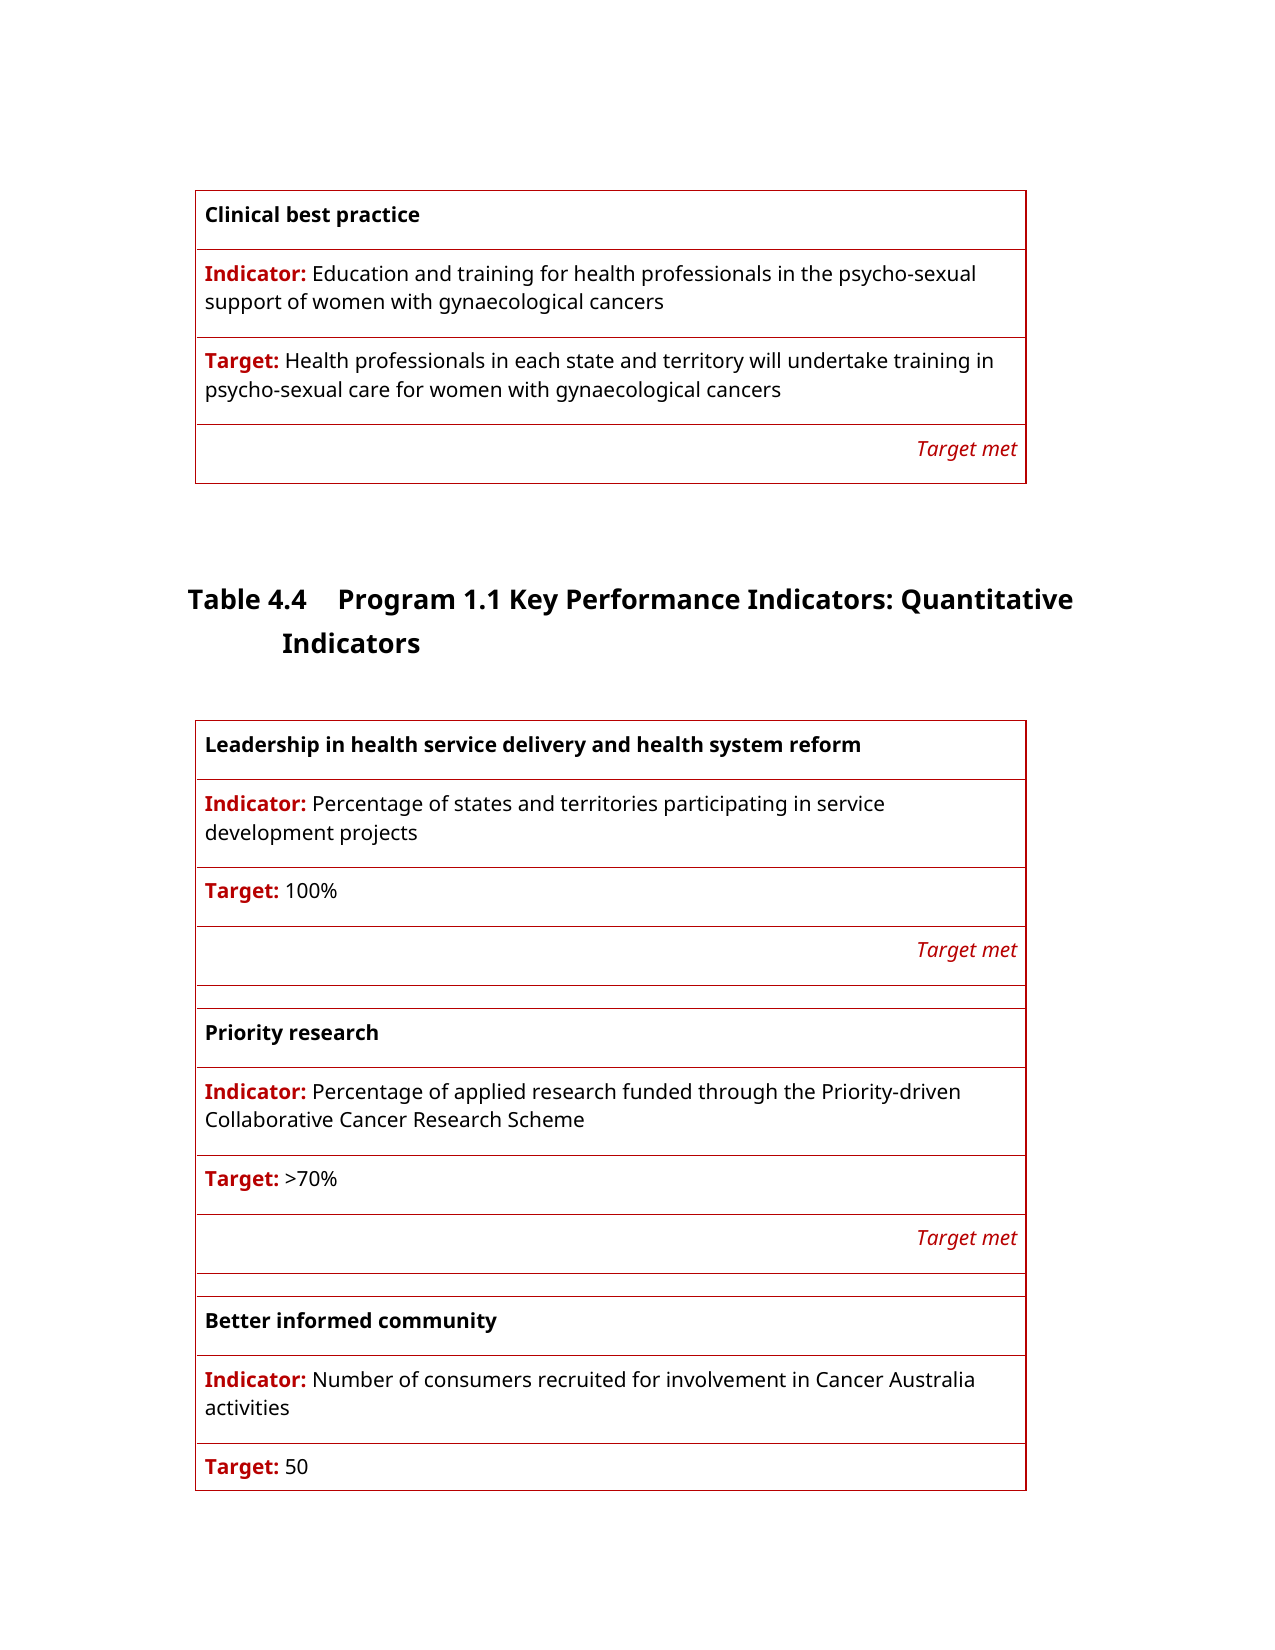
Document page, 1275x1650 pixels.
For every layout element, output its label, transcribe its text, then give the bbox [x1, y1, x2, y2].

table_header Clinical best practice [196, 191, 1025, 249]
table_cell Indicator: Percentage of states and territories participating in service development projects [196, 780, 1025, 867]
table_cell [196, 986, 1025, 1008]
table_cell Target: Health professionals in each state and territory will undertake training in psycho-sexual care for women with gynaecological cancers [196, 338, 1025, 424]
table_cell Target: >70% [196, 1156, 1025, 1213]
table_cell Better informed community [196, 1297, 1025, 1355]
table_cell Indicator: Percentage of applied research funded through the Priority-driven Collaborative Cancer Research Scheme [196, 1068, 1025, 1154]
table_cell Indicator: Number of consumers recruited for involvement in Cancer Australia activities [196, 1356, 1025, 1442]
table_cell Target: 100% [196, 868, 1025, 926]
table_cell Target: 50 [196, 1444, 1025, 1489]
table_cell [196, 1274, 1025, 1296]
table_header Leadership in health service delivery and health system reform [196, 721, 1025, 779]
table_cell Priority research [196, 1009, 1025, 1067]
table_cell Target met [196, 1215, 1025, 1272]
table_cell Indicator: Education and training for health professionals in the psycho-sexual support of women with gynaecological cancers [196, 250, 1025, 337]
table_cell Target met [196, 425, 1025, 483]
text Table 4.4 Program 1.1 Key Performance Indicators: Quantitative Indicators [187, 580, 1087, 661]
table_cell Target met [196, 927, 1025, 985]
